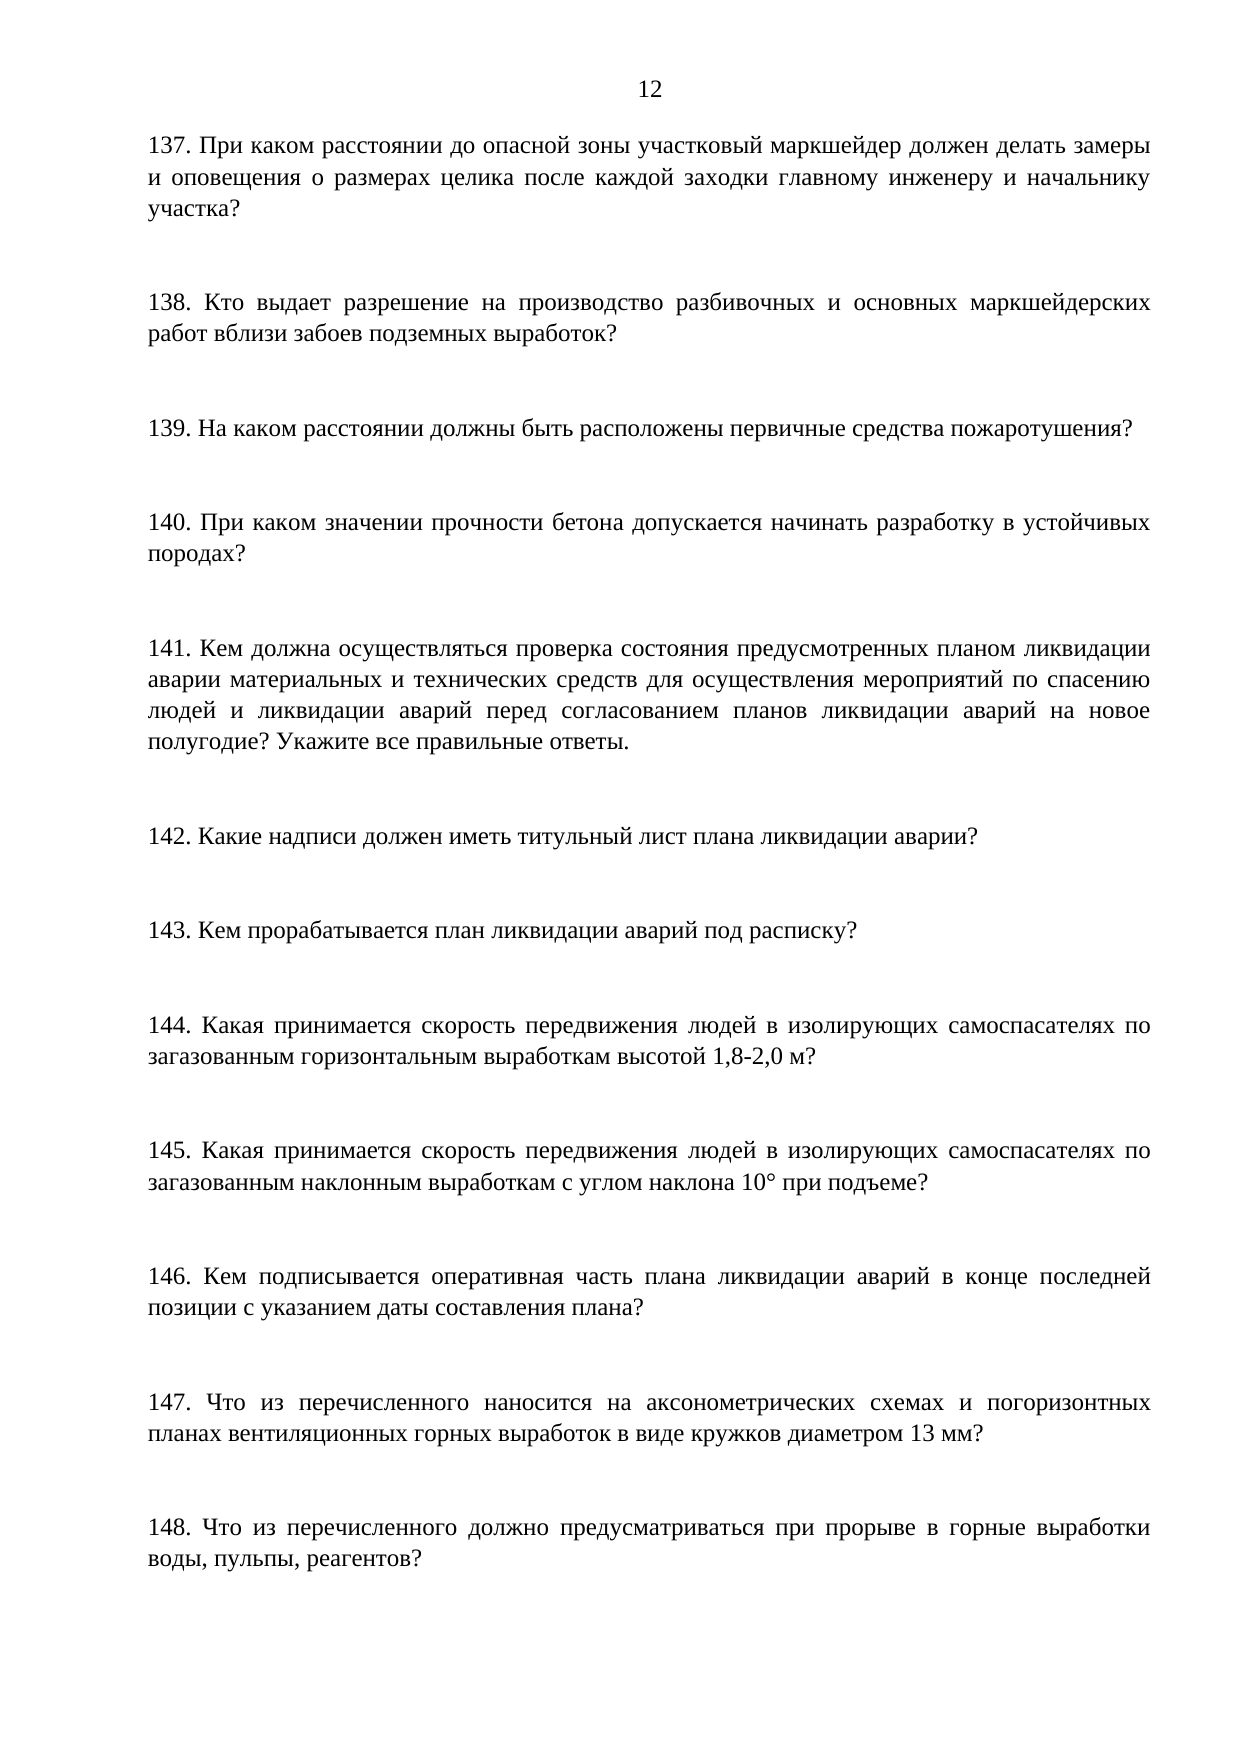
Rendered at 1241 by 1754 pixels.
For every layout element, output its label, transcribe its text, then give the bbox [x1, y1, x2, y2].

text 139. На каком расстоянии должны быть расположены первичные средства пожаротушения? [148, 413, 1152, 442]
text 148. Что из перечисленного должно предусматриваться при прорыве в горные выработки воды, пульпы, реагентов? [148, 1512, 1152, 1572]
text 146. Кем подписывается оперативная часть плана ликвидации аварий в конце последней позиции с указанием даты составления плана? [148, 1261, 1152, 1321]
text 137. При каком расстоянии до опасной зоны участковый маркшейдер должен делать замеры и оповещения о размерах целика после каждой заходки главному инженеру и начальнику участка? [148, 131, 1152, 221]
text 147. Что из перечисленного наносится на аксонометрических схемах и погоризонтных планах вентиляционных горных выработок в виде кружков диаметром 13 мм? [148, 1387, 1152, 1447]
text 140. При каком значении прочности бетона допускается начинать разработку в устойчивых породах? [148, 507, 1152, 567]
text 143. Кем прорабатывается план ликвидации аварий под расписку? [148, 915, 1152, 944]
text 145. Какая принимается скорость передвижения людей в изолирующих самоспасателях по загазованным наклонным выработкам с углом наклона 10° при подъеме? [148, 1136, 1152, 1195]
text 144. Какая принимается скорость передвижения людей в изолирующих самоспасателях по загазованным горизонтальным выработкам высотой 1,8-2,0 м? [148, 1010, 1152, 1070]
text 141. Кем должна осуществляться проверка состояния предусмотренных планом ликвидации аварии материальных и технических средств для осуществления мероприятий по спасению людей и ликвидации аварий перед согласованием планов ликвидации аварий на новое полугодие? Укажите все правильные ответы. [148, 633, 1152, 755]
text 142. Какие надписи должен иметь титульный лист плана ликвидации аварии? [148, 821, 1152, 849]
text 138. Кто выдает разрешение на производство разбивочных и основных маркшейдерских работ вблизи забоев подземных выработок? [148, 287, 1152, 347]
